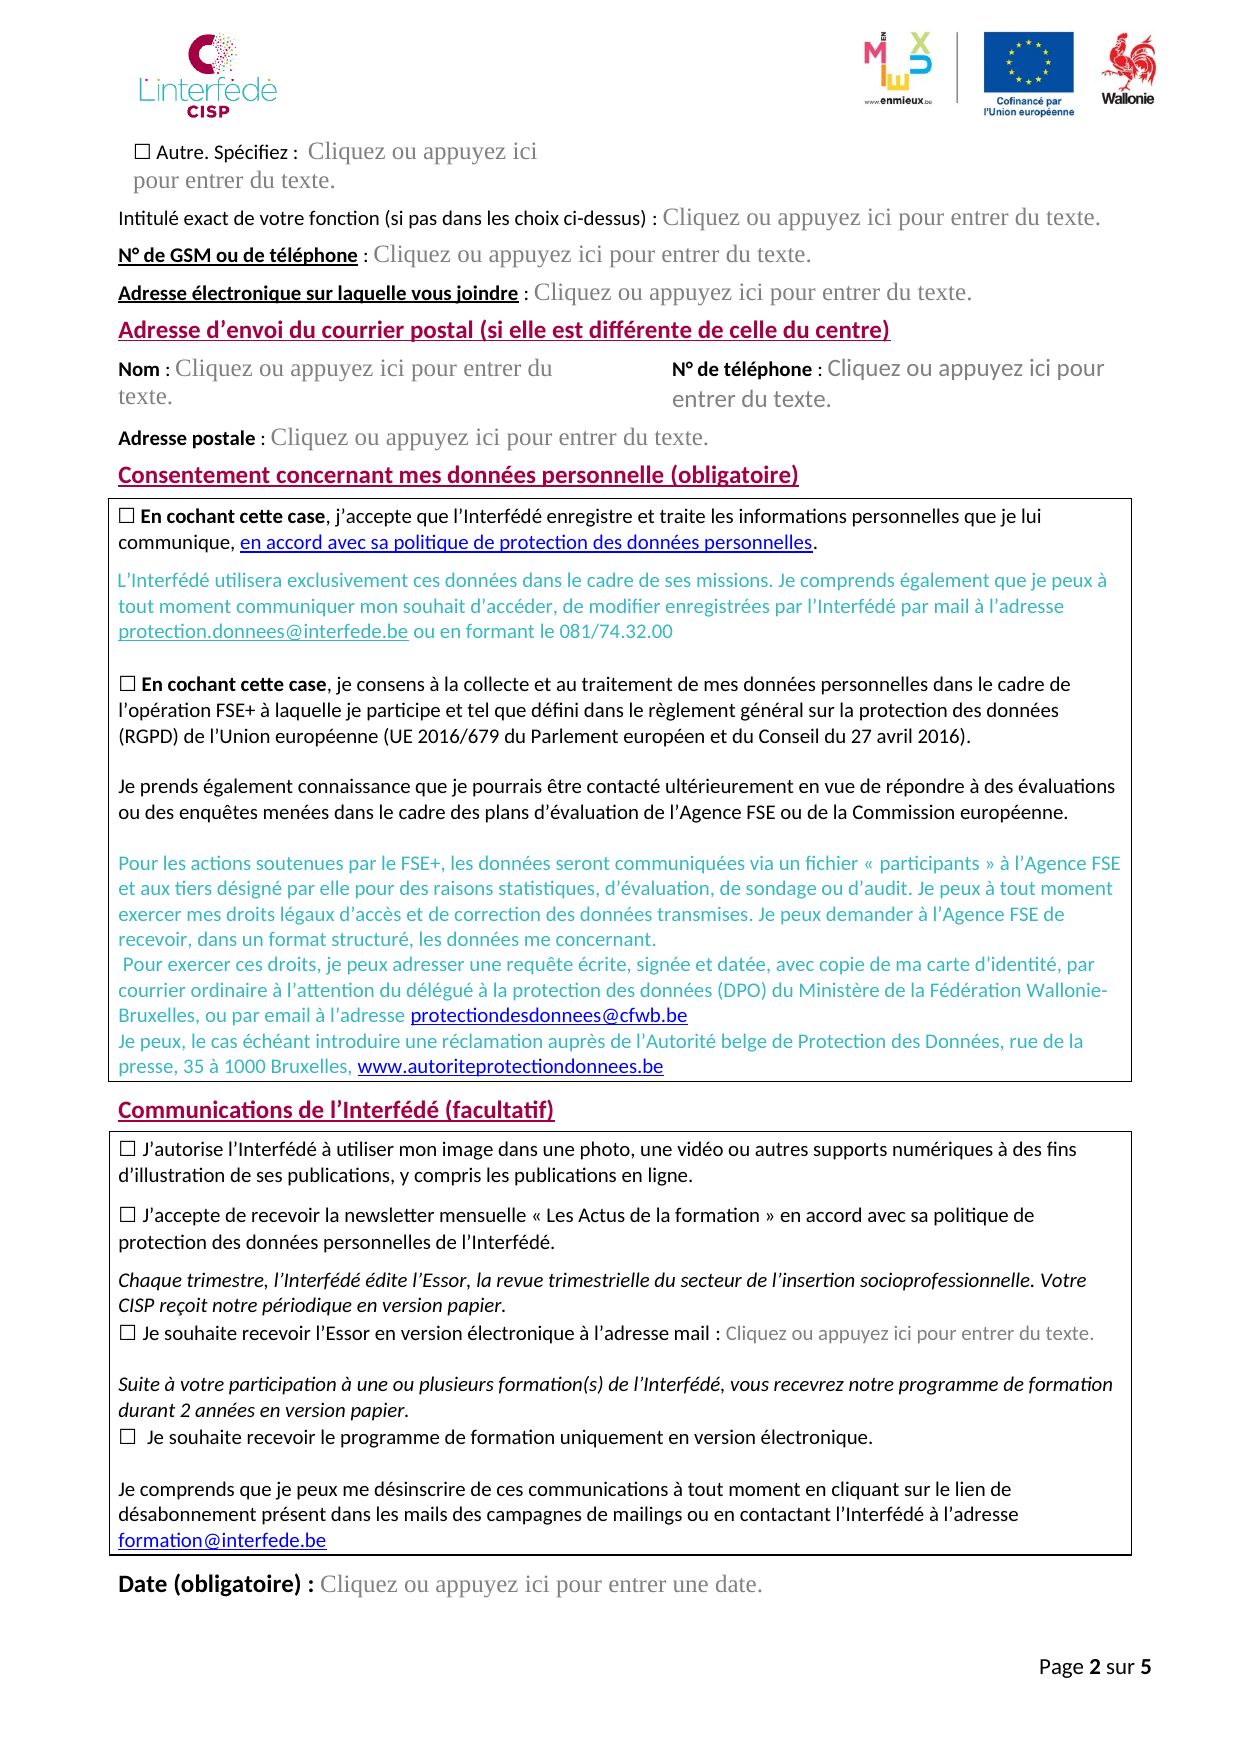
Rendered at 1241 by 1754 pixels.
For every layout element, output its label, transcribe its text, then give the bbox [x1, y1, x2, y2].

text N° de GSM ou de téléphone : [118, 239, 1122, 268]
text Consentement concernant mes données personnelle (obligatoire) [118, 459, 1122, 489]
picture [118, 14, 300, 136]
text J’accepte de recevoir la newsletter mensuelle « Les Actus de la formation » en accord avec sa politique de protection des données personnelles de l’Interfédé. [110, 1197, 1131, 1254]
text Communications de l’Interfédé (facultatif) [118, 1094, 1122, 1125]
text En cochant cette case, j’accepte que l’Interfédé enregistre et traite les informations personnelles que je lui communique, en accord avec sa politique de protection des données personnelles. [109, 499, 1131, 555]
text Intitulé exact de votre fonction (si pas dans les choix ci-dessus) : [118, 202, 1122, 231]
text J’autorise l’Interfédé à utiliser mon image dans une photo, une vidéo ou autres supports numériques à des fins d’illustration de ses publications, y compris les publications en ligne. [110, 1132, 1131, 1188]
text Date (obligatoire) : [118, 1568, 1122, 1598]
text Chaque trimestre, l’Interfédé édite l’Essor, la revue trimestrielle du secteur de l’insertion socioprofessionnelle. Votre CISP reçoit notre périodique en version papier. [110, 1264, 1131, 1314]
text Suite à votre participation à une ou plusieurs formation(s) de l’Interfédé, vous recevrez notre programme de formation durant 2 années en version papier. [110, 1368, 1131, 1419]
picture [862, 29, 1158, 120]
text Nom : [118, 353, 569, 410]
text Autre. Spécifiez : [133, 136, 569, 194]
text L’Interfédé utilisera exclusivement ces données dans le cadre de ses missions. Je comprends également que je peux à tout moment communiquer mon souhait d’accéder, de modifier enregistrées par l’Interfédé par mail à l’adresse protection.donnees@interfede.be ou en formant le 081/74.32.00 En cochant cette case, je consens à la collecte et au traitement de mes données personnelles dans le cadre de l’opération FSE+ à laquelle je participe et tel que défini dans le règlement général sur la protection des données (RGPD) de l’Union européenne (UE 2016/679 du Parlement européen et du Conseil du 27 avril 2016). Je prends également connaissance que je pourrais être contacté ultérieurement en vue de répondre à des évaluations ou des enquêtes menées dans le cadre des plans d’évaluation de l’Agence FSE ou de la Commission européenne. Pour les actions soutenues par le FSE+, les données seront communiquées via un fichier « participants » à l’Agence FSE et aux tiers désigné par elle pour des raisons statistiques, d’évaluation, de sondage ou d’audit. Je peux à tout moment exercer mes droits légaux d’accès et de correction des données transmises. Je peux demander à l’Agence FSE de recevoir, dans un format structuré, les données me concernant. Pour exercer ces droits, je peux adresser une requête écrite, signée et datée, avec copie de ma carte d’identité, par courrier ordinaire à l’attention du délégué à la protection des données (DPO) du Ministère de la Fédération Wallonie-Bruxelles, ou par email à l’adresse protectiondesdonnees@cfwb.be Je peux, le cas échéant introduire une réclamation auprès de l’Autorité belge de Protection des Données, rue de la presse, 35 à 1000 Bruxelles, www.autoriteprotectiondonnees.be [109, 564, 1131, 1081]
text Je souhaite recevoir le programme de formation uniquement en version électronique. [110, 1419, 1131, 1451]
text Je comprends que je peux me désinscrire de ces communications à tout moment en cliquant sur le lien de désabonnement présent dans les mails des campagnes de mailings ou en contactant l’Interfédé à l’adresse formation@interfede.be [110, 1473, 1131, 1554]
text Adresse électronique sur laquelle vous joindre : [118, 277, 1122, 305]
text Je souhaite recevoir l’Essor en version électronique à l’adresse mail : [110, 1314, 1131, 1346]
text Adresse postale : [118, 422, 1122, 451]
text Adresse d’envoi du courrier postal (si elle est différente de celle du centre) [118, 314, 1122, 344]
text N° de téléphone : [672, 353, 1122, 414]
